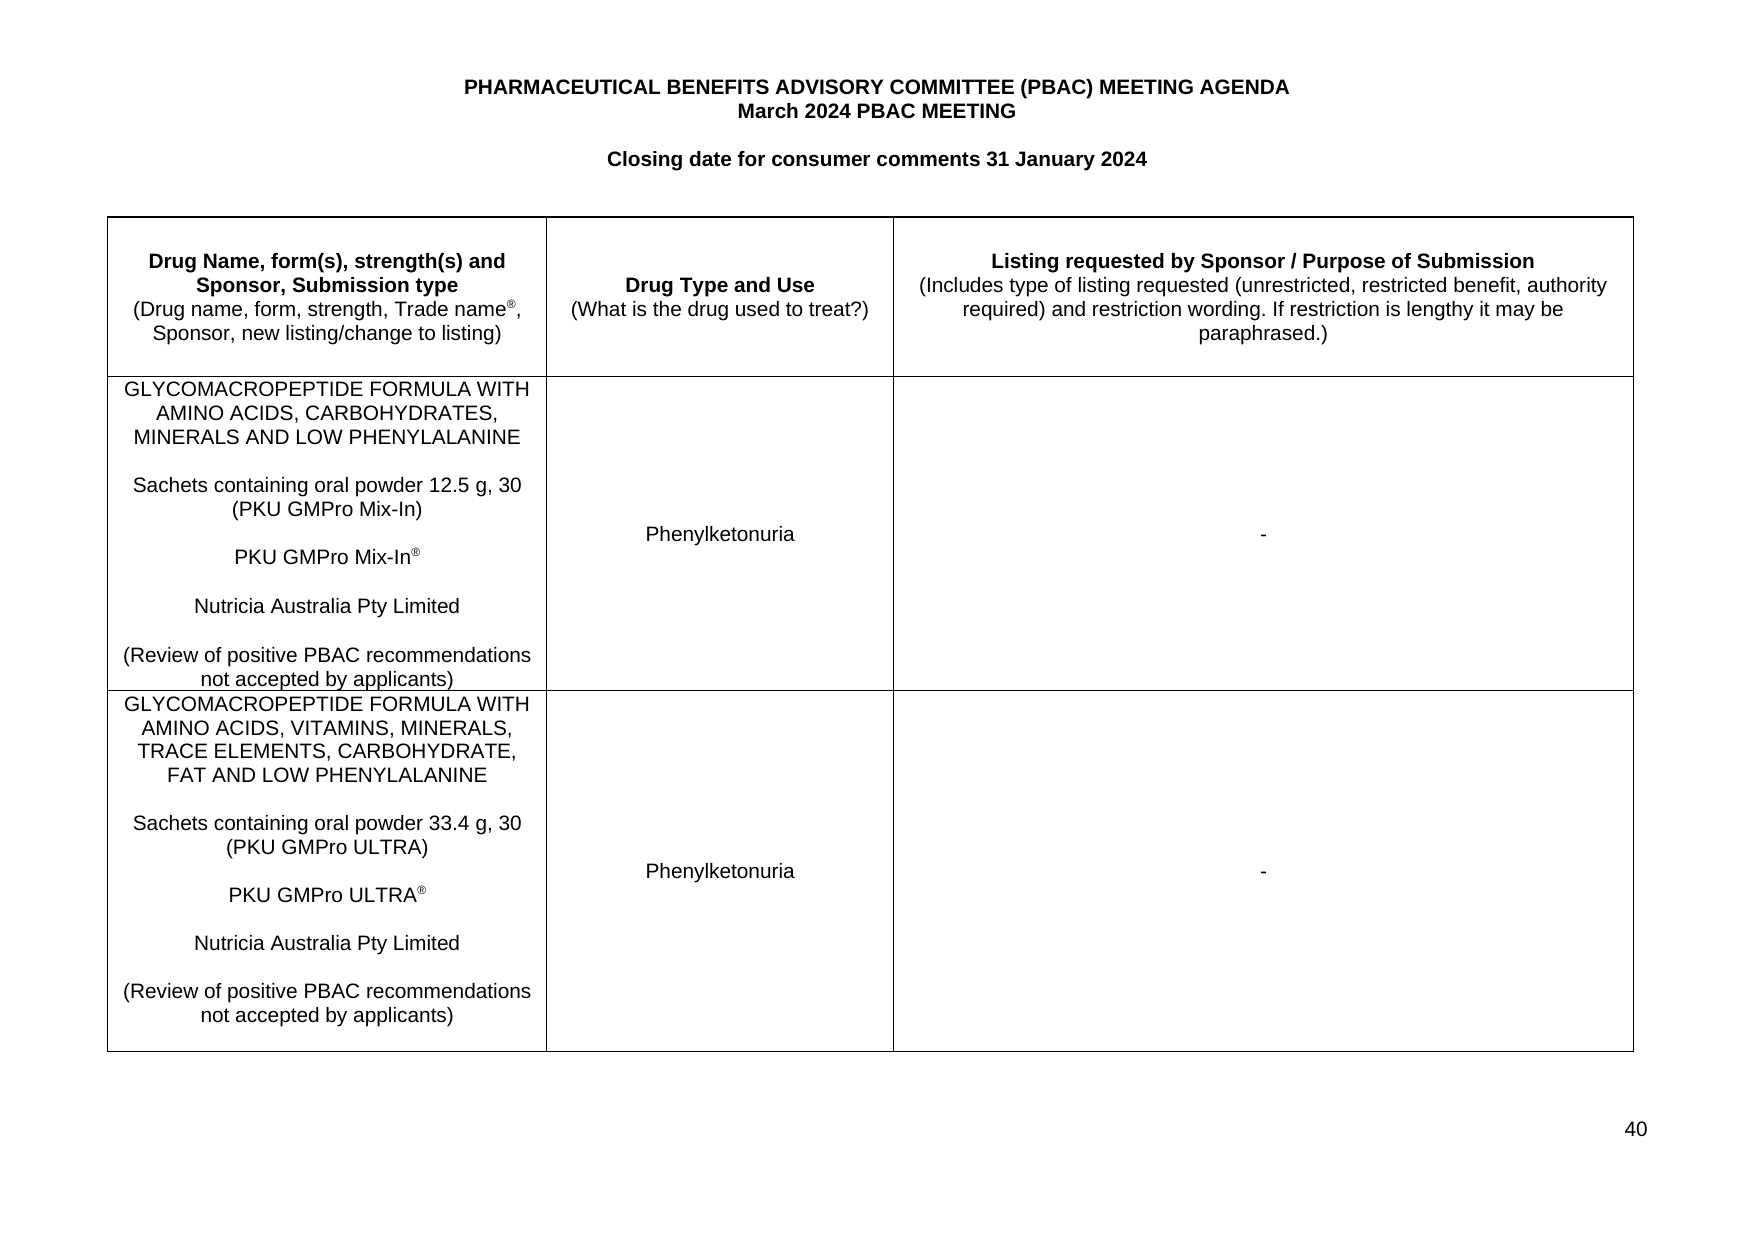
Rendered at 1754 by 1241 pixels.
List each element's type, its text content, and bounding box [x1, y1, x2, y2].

table_cell - [894, 691, 1633, 1051]
table_cell GLYCOMACROPEPTIDE FORMULA WITH AMINO ACIDS, CARBOHYDRATES, MINERALS AND LOW PHENYLALANINE Sachets containing oral powder 12.5 g, 30 (PKU GMPro Mix-In) PKU GMPro Mix-In® Nutricia Australia Pty Limited (Review of positive PBAC recommendations not accepted by applicants) [108, 377, 546, 690]
table_cell Phenylketonuria [547, 691, 893, 1051]
table_header Drug Type and Use (What is the drug used to treat?) [547, 218, 893, 376]
table_cell - [894, 377, 1633, 690]
table_cell Phenylketonuria [547, 377, 893, 690]
table_header Listing requested by Sponsor / Purpose of Submission (Includes type of listing requested (unrestricted, restricted benefit, authority required) and restriction wording. If restriction is lengthy it may be paraphrased.) [894, 218, 1633, 376]
table_header Drug Name, form(s), strength(s) and Sponsor, Submission type (Drug name, form, strength, Trade name®, Sponsor, new listing/change to listing) [108, 218, 546, 376]
table_cell GLYCOMACROPEPTIDE FORMULA WITH AMINO ACIDS, VITAMINS, MINERALS, TRACE ELEMENTS, CARBOHYDRATE, FAT AND LOW PHENYLALANINE Sachets containing oral powder 33.4 g, 30 (PKU GMPro ULTRA) PKU GMPro ULTRA® Nutricia Australia Pty Limited (Review of positive PBAC recommendations not accepted by applicants) [108, 691, 546, 1051]
